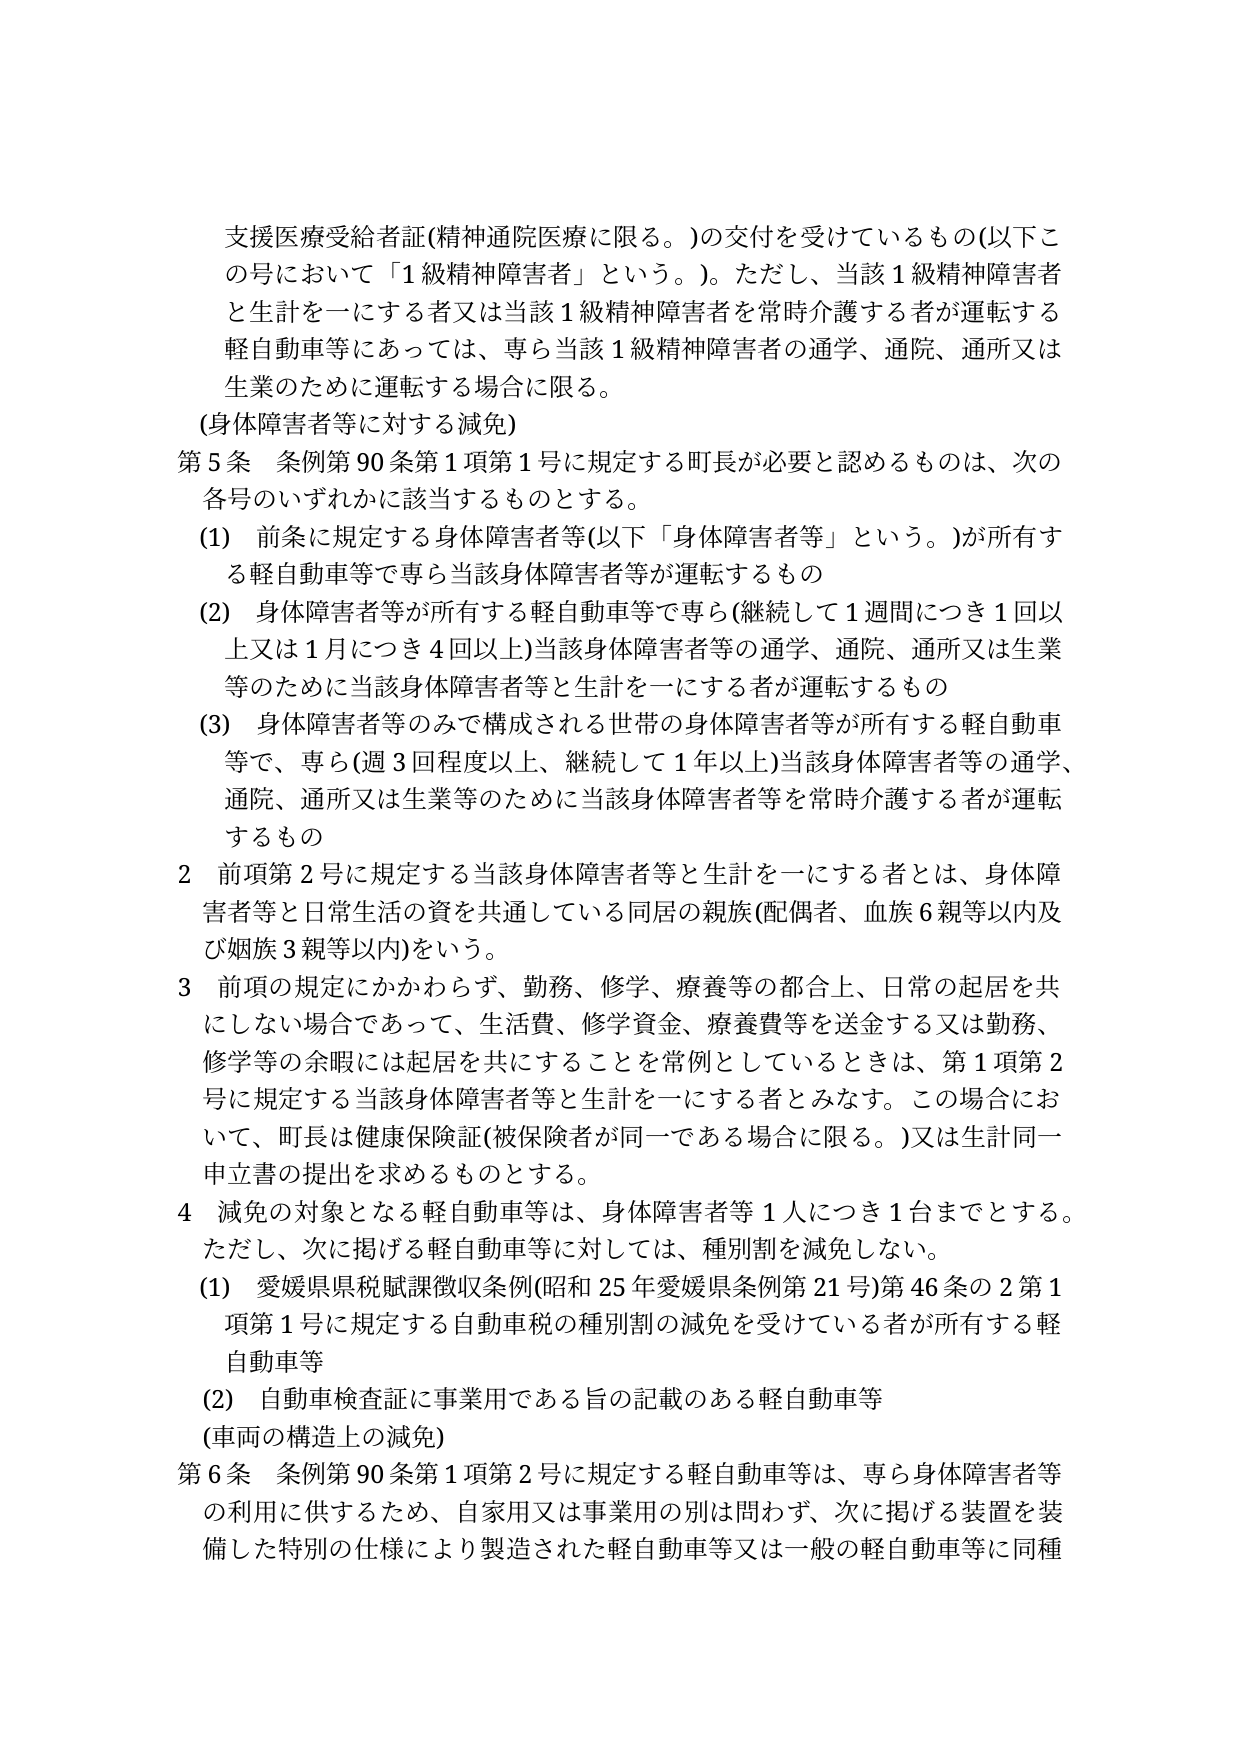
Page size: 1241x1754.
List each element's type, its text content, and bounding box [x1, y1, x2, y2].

text 2 前項第2号に規定する当該身体障害者等と生計を一にする者とは、身体障害者等と日常生活の資を共通している同居の親族(配偶者、血族6親等以内及び姻族3親等以内)をいう。 [177, 854, 1063, 967]
text (1) 前条に規定する身体障害者等(以下「身体障害者等」という。)が所有する軽自動車等で専ら当該身体障害者等が運転するもの [199, 517, 1063, 592]
text 3 前項の規定にかかわらず、勤務、修学、療養等の都合上、日常の起居を共にしない場合であって、生活費、修学資金、療養費等を送金する又は勤務、修学等の余暇には起居を共にすることを常例としているときは、第1項第2号に規定する当該身体障害者等と生計を一にする者とみなす。この場合において、町長は健康保険証(被保険者が同一である場合に限る。)又は生計同一申立書の提出を求めるものとする。 [177, 967, 1063, 1192]
text 第5条 条例第90条第1項第1号に規定する町長が必要と認めるものは、次の各号のいずれかに該当するものとする。 [177, 442, 1063, 517]
text (2) 自動車検査証に事業用である旨の記載のある軽自動車等 [177, 1379, 1063, 1417]
text (2) 身体障害者等が所有する軽自動車等で専ら(継続して1週間につき1回以上又は1月につき4回以上)当該身体障害者等の通学、通院、通所又は生業等のために当該身体障害者等と生計を一にする者が運転するもの [199, 592, 1063, 704]
text (3) 身体障害者等のみで構成される世帯の身体障害者等が所有する軽自動車等で、専ら(週3回程度以上、継続して1年以上)当該身体障害者等の通学、通院、通所又は生業等のために当該身体障害者等を常時介護する者が運転するもの [199, 704, 1063, 854]
text (車両の構造上の減免) [177, 1417, 1063, 1454]
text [199, 217, 1063, 404]
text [177, 1454, 1063, 1567]
text 4 減免の対象となる軽自動車等は、身体障害者等1人につき1台までとする。ただし、次に掲げる軽自動車等に対しては、種別割を減免しない。 [177, 1192, 1063, 1267]
text (1) 愛媛県県税賦課徴収条例(昭和25年愛媛県条例第21号)第46条の2第1項第1号に規定する自動車税の種別割の減免を受けている者が所有する軽自動車等 [199, 1267, 1063, 1379]
text (身体障害者等に対する減免) [199, 404, 1063, 442]
